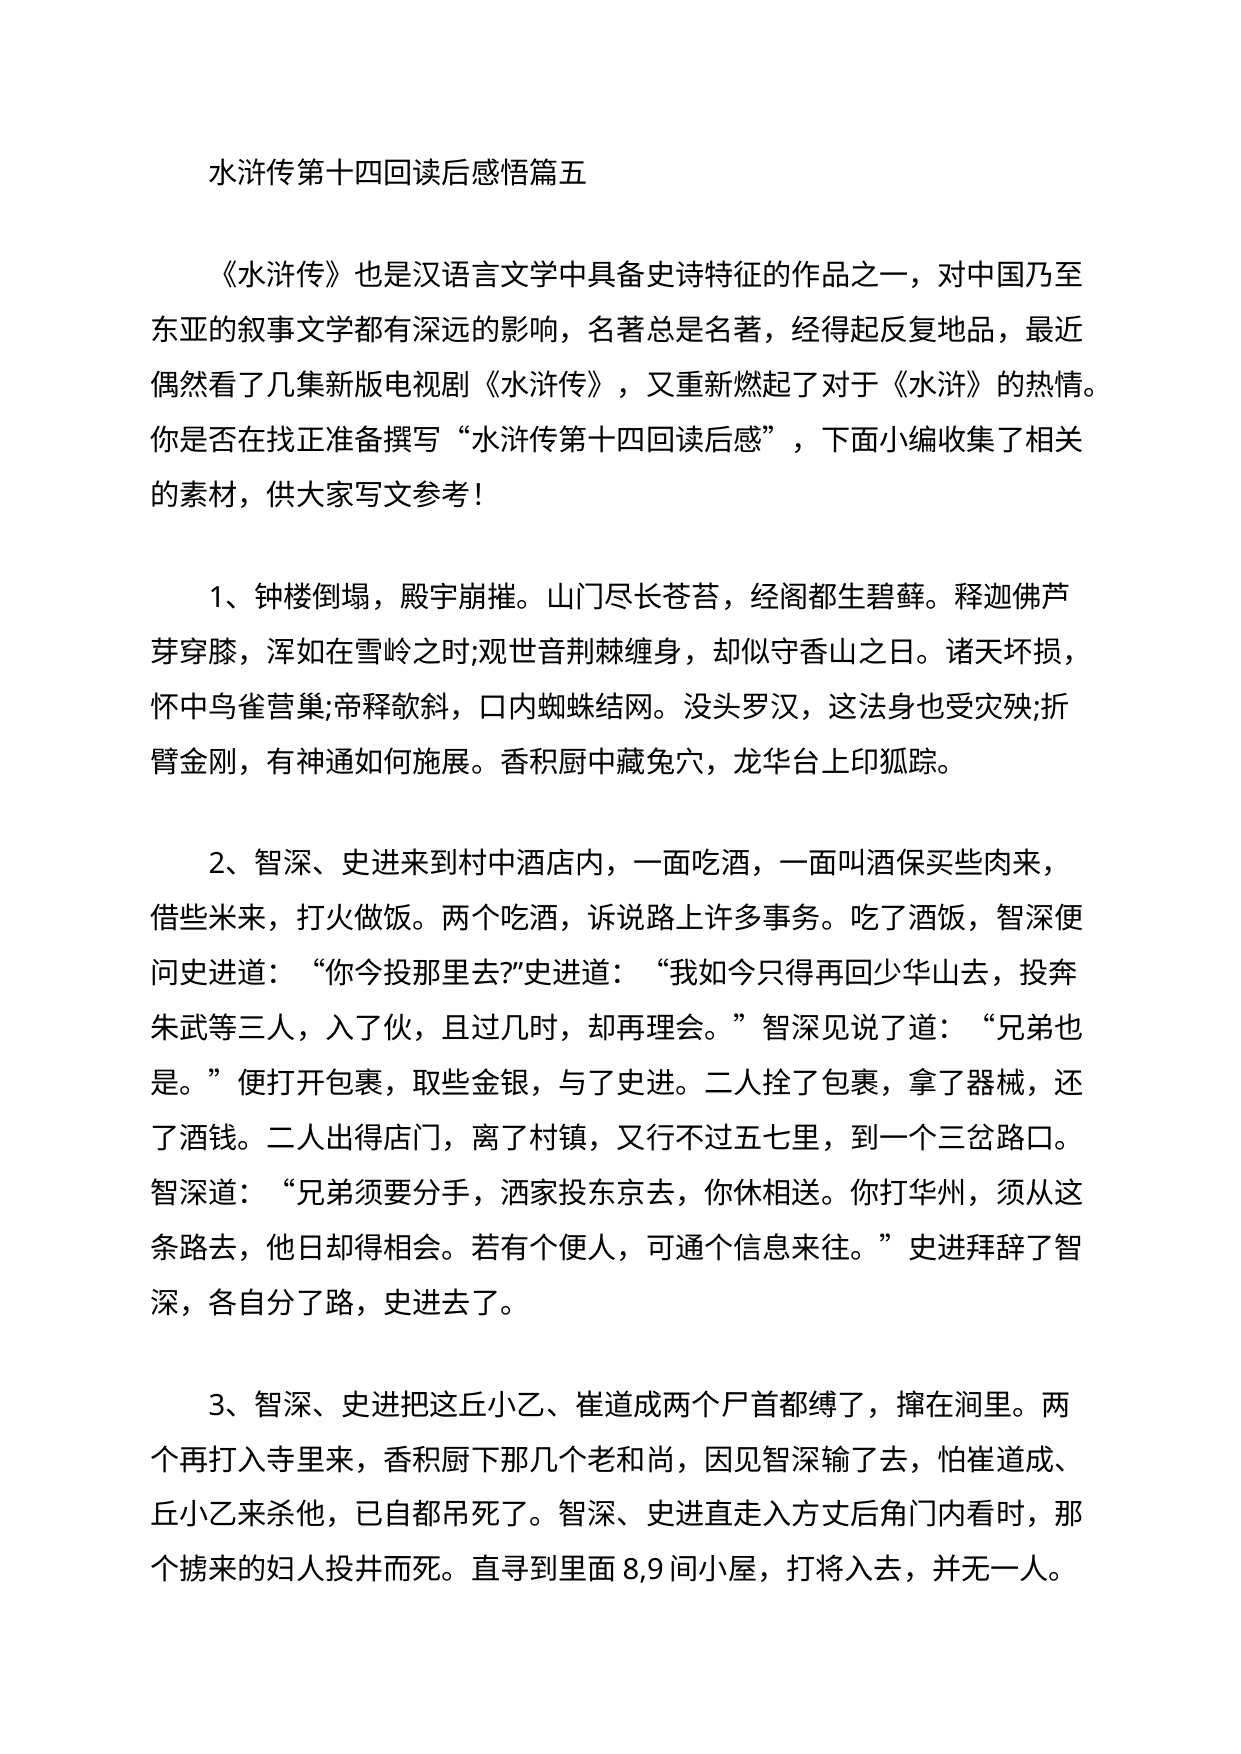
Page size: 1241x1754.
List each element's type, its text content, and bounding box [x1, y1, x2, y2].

text 水浒传第十四回读后感悟篇五 [150, 150, 1090, 192]
text 2、智深、史进来到村中酒店内，一面吃酒，一面叫酒保买些肉来，借些米来，打火做饭。两个吃酒，诉说路上许多事务。吃了酒饭，智深便问史进道：“你今投那里去?”史进道：“我如今只得再回少华山去，投奔朱武等三人，入了伙，且过几时，却再理会。”智深见说了道：“兄弟也是。”便打开包裹，取些金银，与了史进。二人拴了包裹，拿了器械，还了酒钱。二人出得店门，离了村镇，又行不过五七里，到一个三岔路口。智深道：“兄弟须要分手，洒家投东京去，你休相送。你打华州，须从这条路去，他日却得相会。若有个便人，可通个信息来往。”史进拜辞了智深，各自分了路，史进去了。 [150, 840, 1090, 1322]
text 《水浒传》也是汉语言文学中具备史诗特征的作品之一，对中国乃至东亚的叙事文学都有深远的影响，名著总是名著，经得起反复地品，最近偶然看了几集新版电视剧《水浒传》，又重新燃起了对于《水浒》的热情。你是否在找正准备撰写“水浒传第十四回读后感”，下面小编收集了相关的素材，供大家写文参考！ [150, 252, 1090, 514]
text 1、钟楼倒塌，殿宇崩摧。山门尽长苍苔，经阁都生碧藓。释迦佛芦芽穿膝，浑如在雪岭之时;观世音荆棘缠身，却似守香山之日。诸天坏损，怀中鸟雀营巢;帝释欹斜，口内蜘蛛结网。没头罗汉，这法身也受灾殃;折臂金刚，有神通如何施展。香积厨中藏兔穴，龙华台上印狐踪。 [150, 573, 1090, 780]
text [150, 1381, 1090, 1588]
